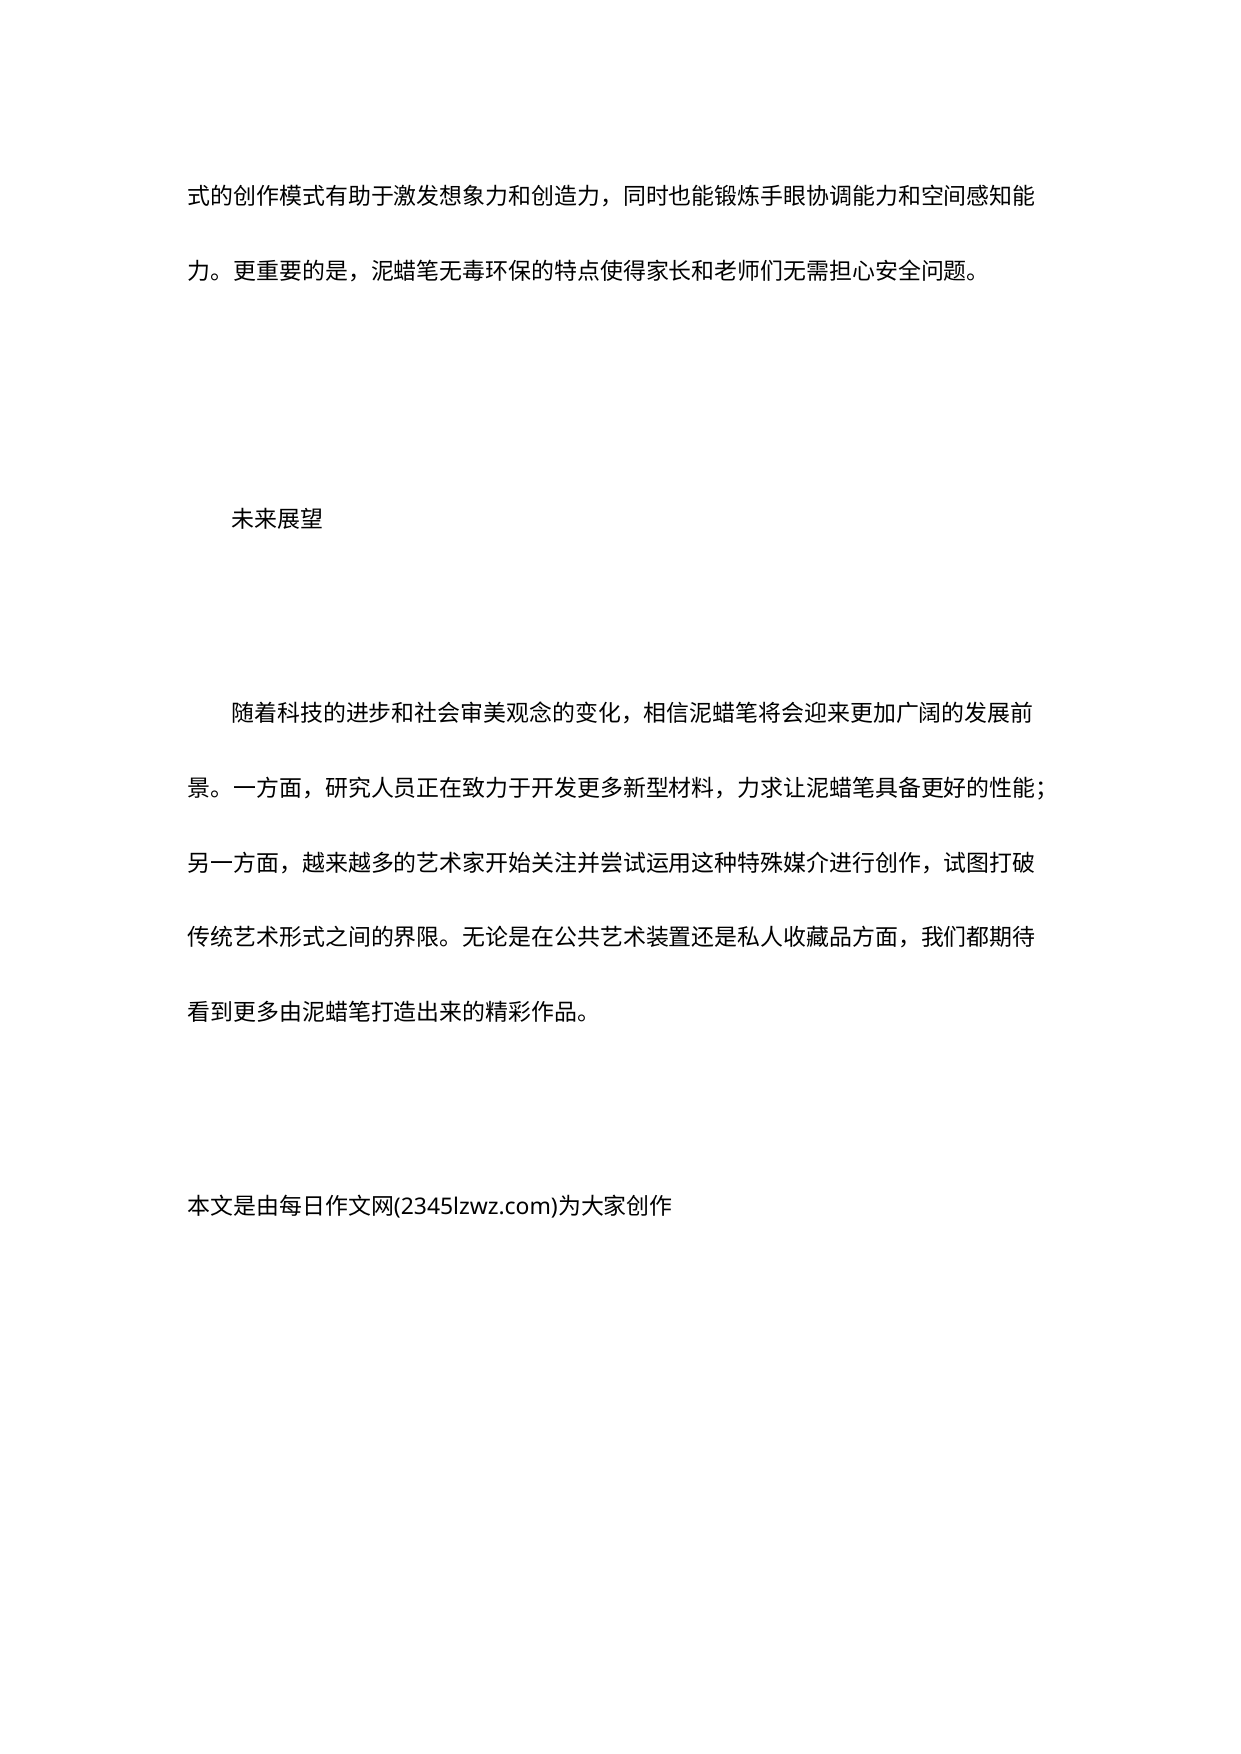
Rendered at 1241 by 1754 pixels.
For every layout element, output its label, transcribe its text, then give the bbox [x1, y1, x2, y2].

text 本文是由每日作文网(2345lzwz.com)为大家创作 [187, 1172, 1053, 1237]
text 随着科技的进步和社会审美观念的变化，相信泥蜡笔将会迎来更加广阔的发展前景。一方面，研究人员正在致力于开发更多新型材料，力求让泥蜡笔具备更好的性能；另一方面，越来越多的艺术家开始关注并尝试运用这种特殊媒介进行创作，试图打破传统艺术形式之间的界限。无论是在公共艺术装置还是私人收藏品方面，我们都期待看到更多由泥蜡笔打造出来的精彩作品。 [187, 679, 1053, 1043]
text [187, 162, 1053, 302]
text 未来展望 [187, 485, 1053, 550]
